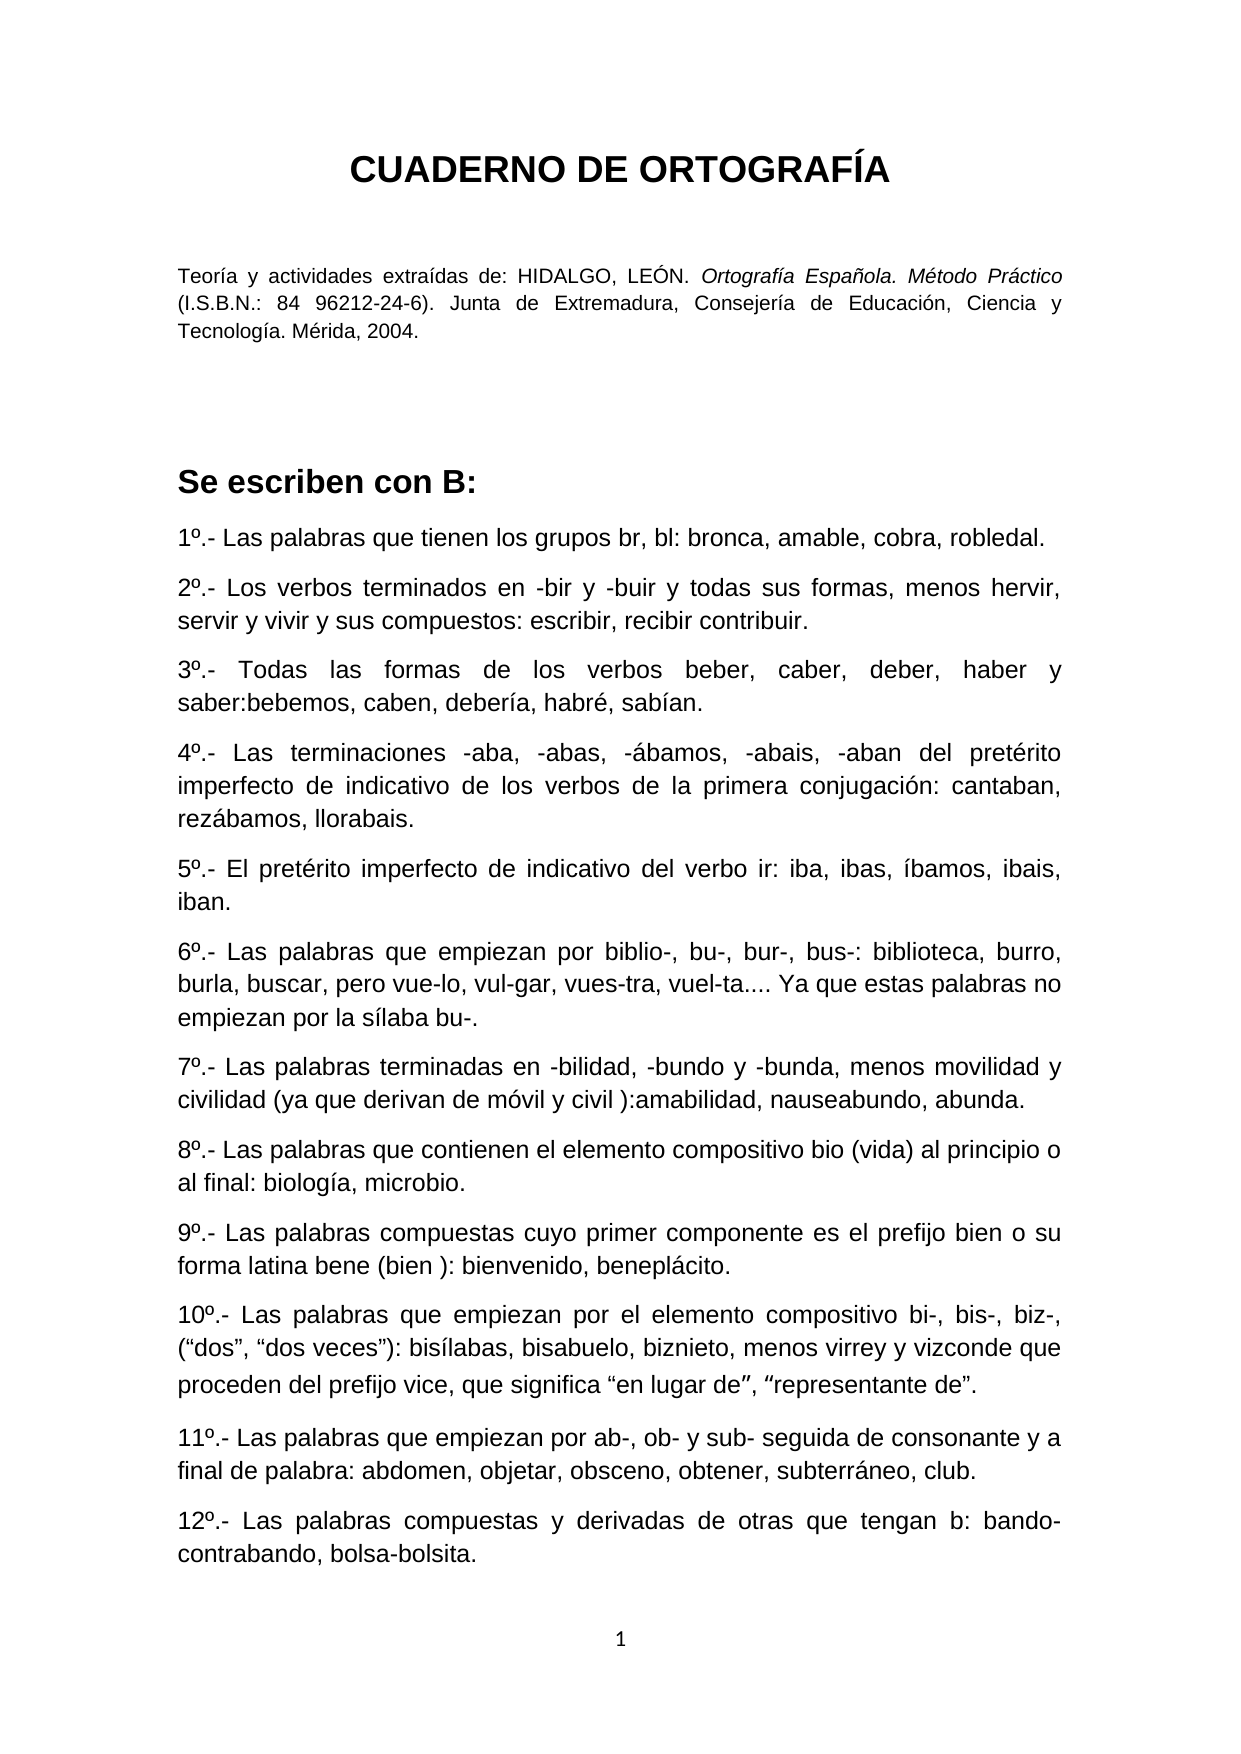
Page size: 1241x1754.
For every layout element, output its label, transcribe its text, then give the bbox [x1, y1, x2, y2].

text 12º.- Las palabras compuestas y derivadas de otras que tengan b: bando-contrabando, bolsa-bolsita. [177, 1506, 1063, 1567]
text Se escriben con B: [177, 462, 1063, 501]
text CUADERNO DE ORTOGRAFÍA [177, 148, 1063, 191]
text 5º.- El pretérito imperfecto de indicativo del verbo ir: iba, ibas, íbamos, ibais, iban. [177, 854, 1063, 916]
text 1º.- Las palabras que tienen los grupos br, bl: bronca, amable, cobra, robledal. [177, 523, 1063, 552]
text 8º.- Las palabras que contienen el elemento compositivo bio (vida) al principio o al final: biología, microbio. [177, 1135, 1063, 1197]
text Teoría y actividades extraídas de: HIDALGO, LEÓN. Ortografía Española. Método Práctico (I.S.B.N.: 84 96212-24-6). Junta de Extremadura, Consejería de Educación, Ciencia y Tecnología. Mérida, 2004. [177, 263, 1063, 342]
text 10º.- Las palabras que empiezan por el elemento compositivo bi-, bis-, biz-, (“dos”, “dos veces”): bisílabas, bisabuelo, biznieto, menos virrey y vizconde que proceden del prefijo vice, que significa “en lugar de”, “representante de”. [177, 1300, 1063, 1401]
text 4º.- Las terminaciones -aba, -abas, -ábamos, -abais, -aban del pretérito imperfecto de indicativo de los verbos de la primera conjugación: cantaban, rezábamos, llorabais. [177, 738, 1063, 833]
text 6º.- Las palabras que empiezan por biblio-, bu-, bur-, bus-: biblioteca, burro, burla, buscar, pero vue-lo, vul-gar, vues-tra, vuel-ta.... Ya que estas palabras no empiezan por la sílaba bu-. [177, 936, 1063, 1031]
text 2º.- Los verbos terminados en -bir y -buir y todas sus formas, menos hervir, servir y vivir y sus compuestos: escribir, recibir contribuir. [177, 573, 1063, 634]
text 3º.- Todas las formas de los verbos beber, caber, deber, haber y saber:bebemos, caben, debería, habré, sabían. [177, 655, 1063, 717]
text 7º.- Las palabras terminadas en -bilidad, -bundo y -bunda, menos movilidad y civilidad (ya que derivan de móvil y civil ):amabilidad, nauseabundo, abunda. [177, 1052, 1063, 1114]
text 9º.- Las palabras compuestas cuyo primer componente es el prefijo bien o su forma latina bene (bien ): bienvenido, beneplácito. [177, 1218, 1063, 1279]
text 11º.- Las palabras que empiezan por ab-, ob- y sub- seguida de consonante y a final de palabra: abdomen, objetar, obsceno, obtener, subterráneo, club. [177, 1423, 1063, 1485]
